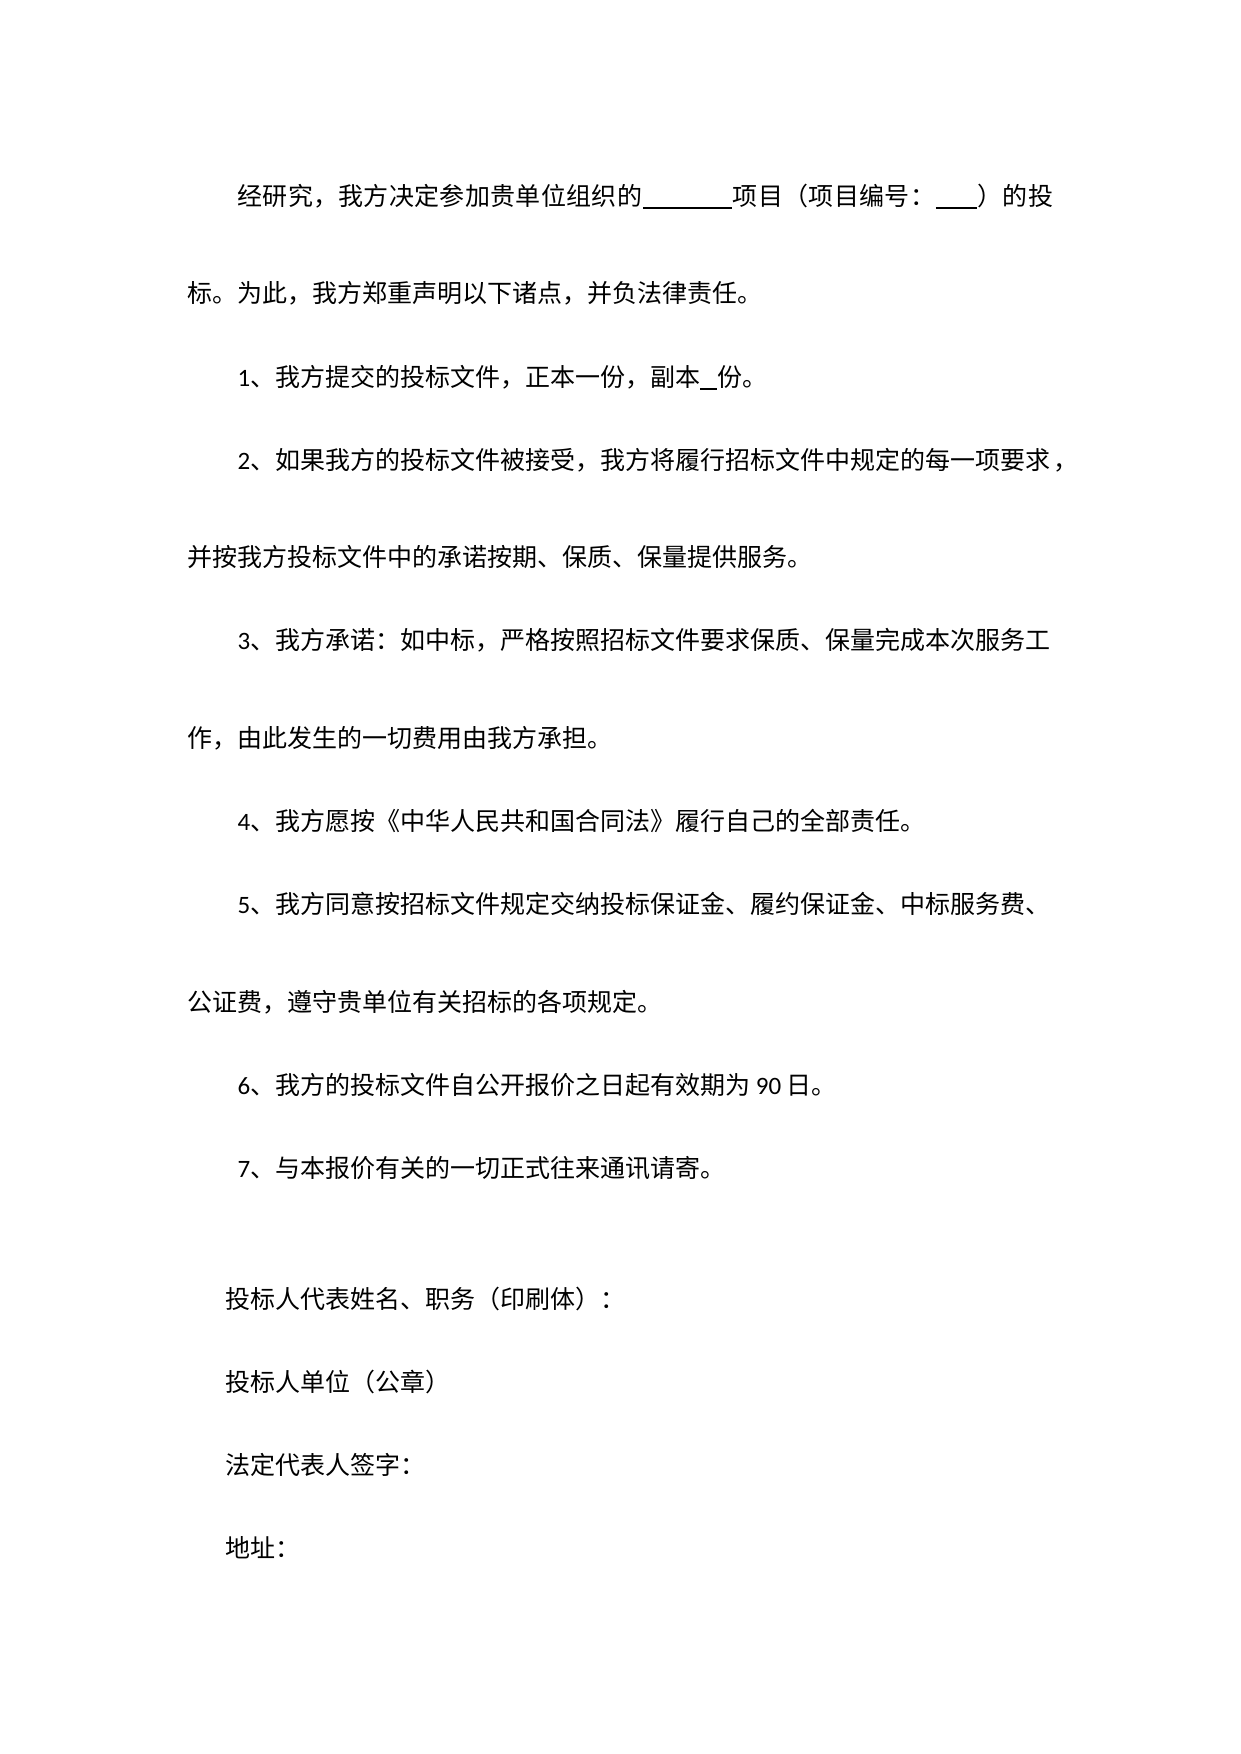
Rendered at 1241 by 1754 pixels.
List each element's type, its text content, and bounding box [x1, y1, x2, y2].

text 1、我方提交的投标文件，正本一份，副本 份。 [187, 343, 1053, 408]
text 3、我方承诺：如中标，严格按照招标文件要求保质、保量完成本次服务工作，由此发生的一切费用由我方承担。 [187, 606, 1053, 769]
text 6、我方的投标文件自公开报价之日起有效期为 90 日。 [187, 1051, 1053, 1116]
text 经研究，我方决定参加贵单位组织的 项目（项目编号： ）的投标。为此，我方郑重声明以下诸点，并负法律责任。 [187, 162, 1053, 324]
text 5、我方同意按招标文件规定交纳投标保证金、履约保证金、中标服务费、公证费，遵守贵单位有关招标的各项规定。 [187, 870, 1053, 1033]
text 7、与本报价有关的一切正式往来通讯请寄。 [187, 1134, 1053, 1199]
text 地址： [187, 1514, 1053, 1579]
text 投标人单位（公章） [187, 1348, 1053, 1413]
text 4、我方愿按《中华人民共和国合同法》履行自己的全部责任。 [187, 787, 1053, 852]
text 投标人代表姓名、职务（印刷体）： [187, 1265, 1053, 1330]
text 法定代表人签字： [187, 1431, 1053, 1496]
text 2、如果我方的投标文件被接受，我方将履行招标文件中规定的每一项要求，并按我方投标文件中的承诺按期、保质、保量提供服务。 [187, 426, 1053, 588]
